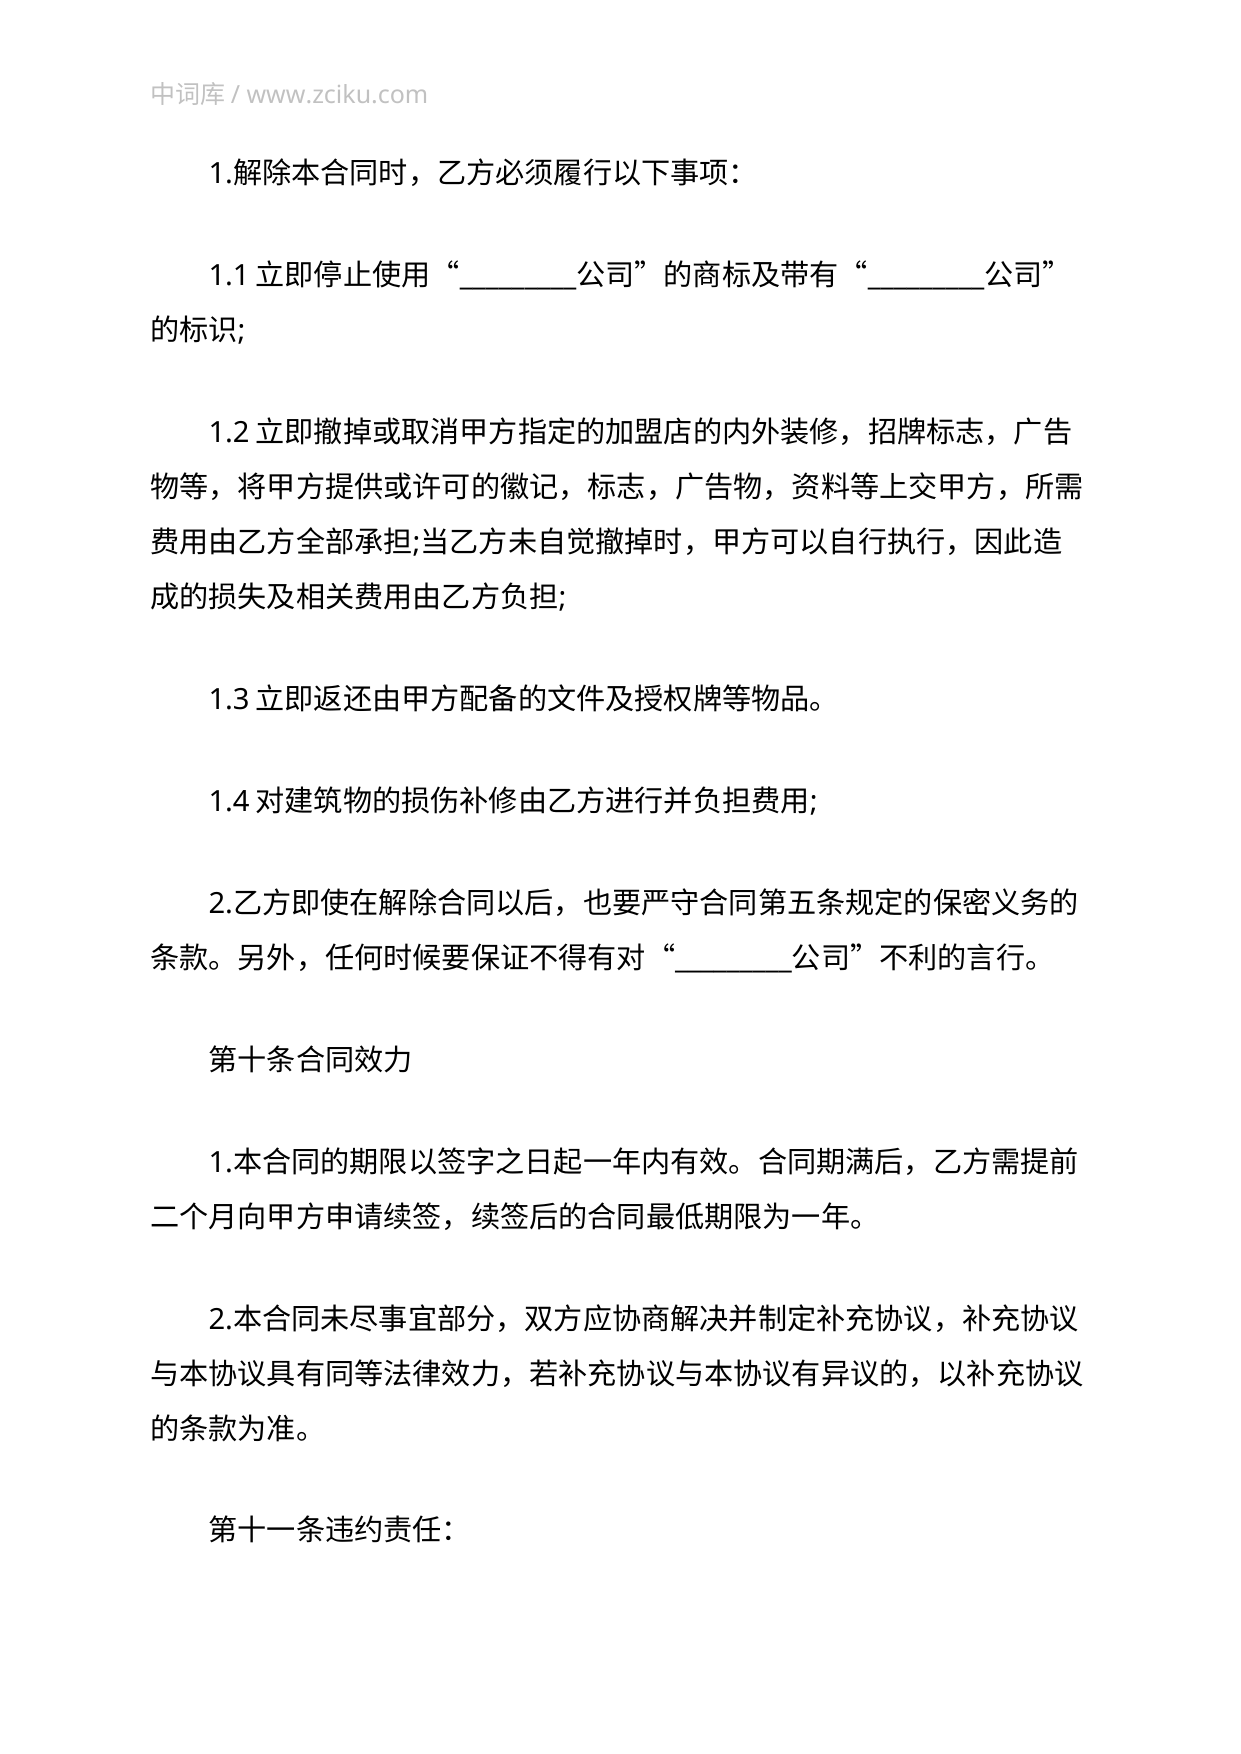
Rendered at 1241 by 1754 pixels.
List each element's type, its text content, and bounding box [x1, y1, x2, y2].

text 第十一条违约责任： [150, 1507, 1090, 1549]
text 1.3立即返还由甲方配备的文件及授权牌等物品。 [150, 676, 1090, 718]
text 第十条合同效力 [150, 1037, 1090, 1079]
text 2.乙方即使在解除合同以后，也要严守合同第五条规定的保密义务的条款。另外，任何时候要保证不得有对“_________公司”不利的言行。 [150, 880, 1090, 977]
text 1.1立即停止使用“_________公司”的商标及带有“_________公司”的标识; [150, 252, 1090, 349]
text 1.4对建筑物的损伤补修由乙方进行并负担费用; [150, 778, 1090, 820]
text 2.本合同未尽事宜部分，双方应协商解决并制定补充协议，补充协议与本协议具有同等法律效力，若补充协议与本协议有异议的，以补充协议的条款为准。 [150, 1295, 1090, 1447]
text 1.2立即撤掉或取消甲方指定的加盟店的内外装修，招牌标志，广告物等，将甲方提供或许可的徽记，标志，广告物，资料等上交甲方，所需费用由乙方全部承担;当乙方未自觉撤掉时，甲方可以自行执行，因此造成的损失及相关费用由乙方负担; [150, 409, 1090, 616]
text 1.本合同的期限以签字之日起一年内有效。合同期满后，乙方需提前二个月向甲方申请续签，续签后的合同最低期限为一年。 [150, 1138, 1090, 1236]
text 1.解除本合同时，乙方必须履行以下事项： [150, 150, 1090, 192]
